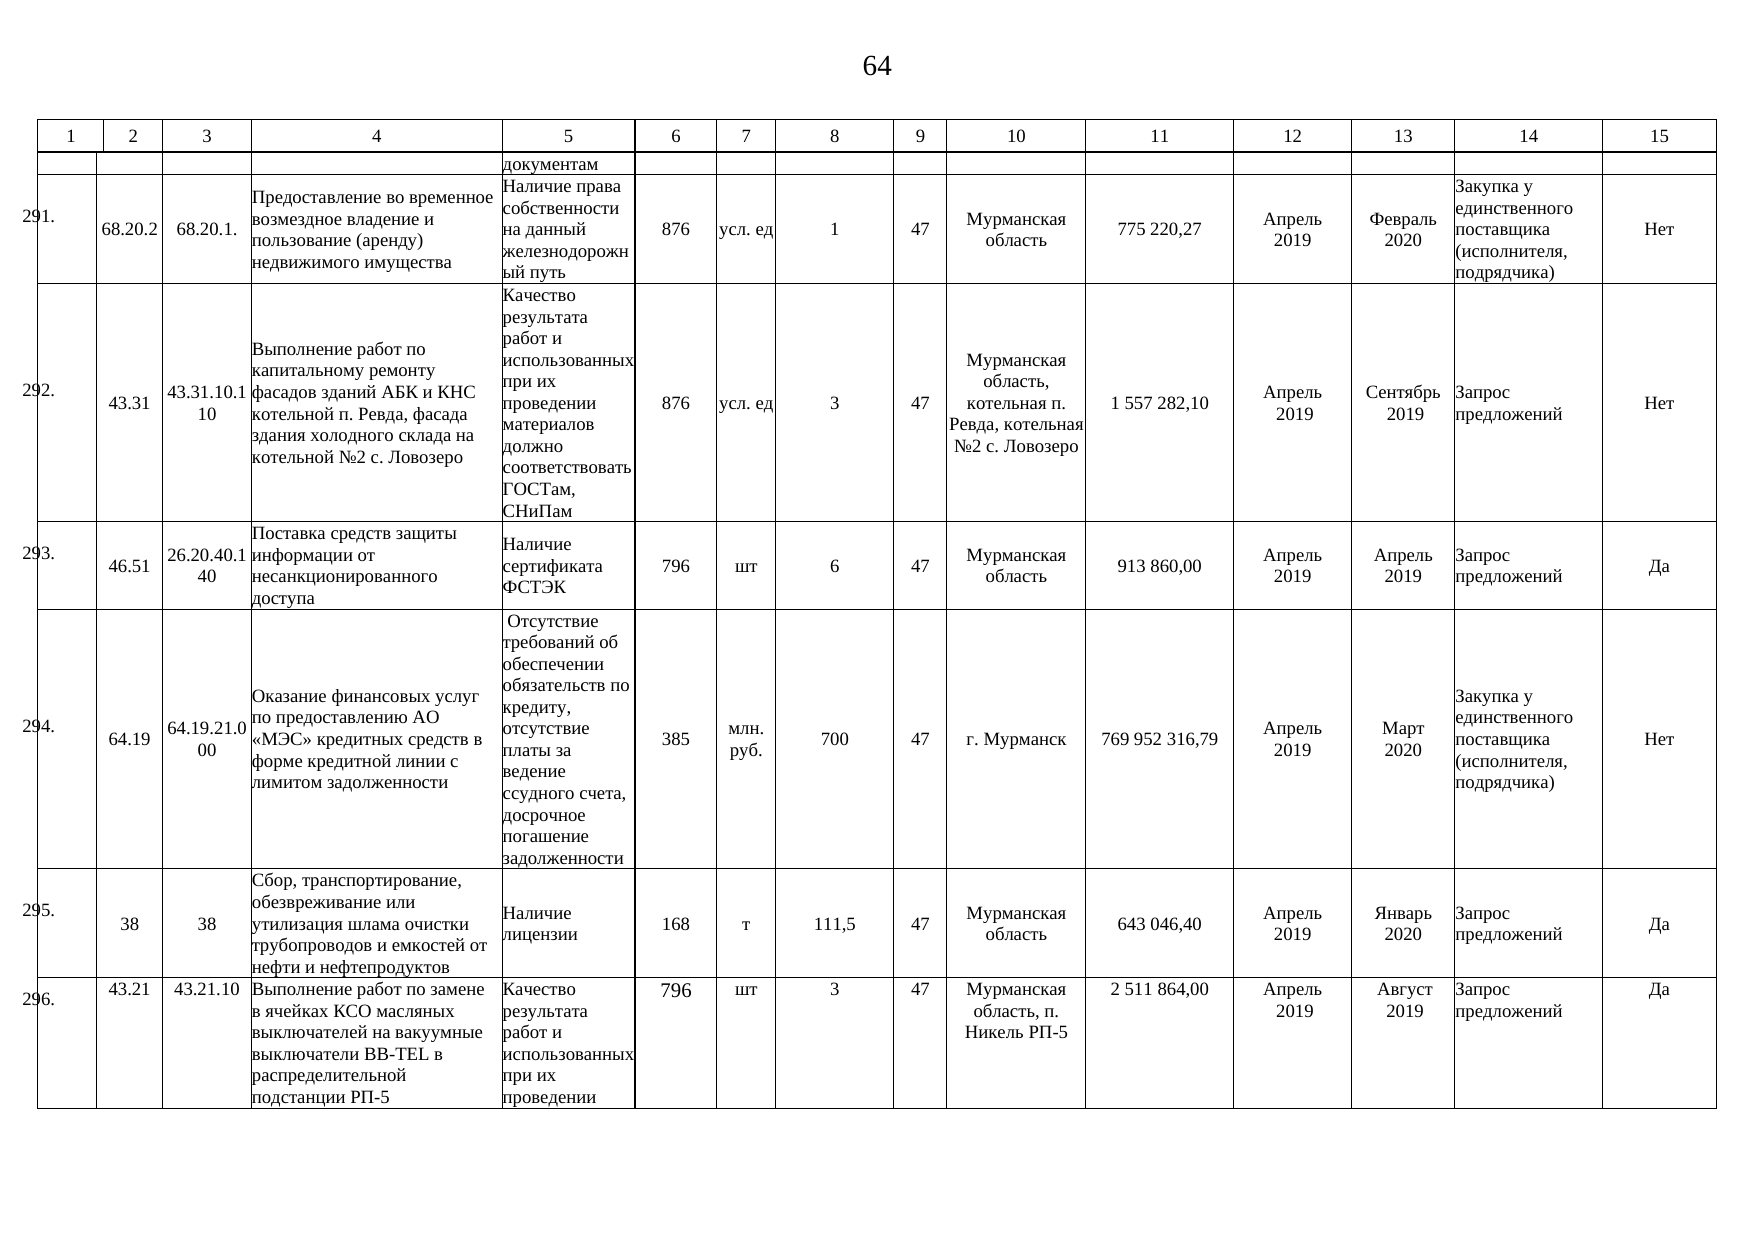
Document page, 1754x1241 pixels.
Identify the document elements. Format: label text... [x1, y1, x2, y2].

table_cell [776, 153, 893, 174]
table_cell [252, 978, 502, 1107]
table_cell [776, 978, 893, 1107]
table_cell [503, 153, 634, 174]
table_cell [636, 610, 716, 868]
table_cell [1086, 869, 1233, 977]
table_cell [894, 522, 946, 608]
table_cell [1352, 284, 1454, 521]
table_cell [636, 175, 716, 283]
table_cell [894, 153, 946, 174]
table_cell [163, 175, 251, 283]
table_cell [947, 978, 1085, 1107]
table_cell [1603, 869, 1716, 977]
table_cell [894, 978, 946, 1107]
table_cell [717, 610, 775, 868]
table_header 12 [1234, 120, 1351, 151]
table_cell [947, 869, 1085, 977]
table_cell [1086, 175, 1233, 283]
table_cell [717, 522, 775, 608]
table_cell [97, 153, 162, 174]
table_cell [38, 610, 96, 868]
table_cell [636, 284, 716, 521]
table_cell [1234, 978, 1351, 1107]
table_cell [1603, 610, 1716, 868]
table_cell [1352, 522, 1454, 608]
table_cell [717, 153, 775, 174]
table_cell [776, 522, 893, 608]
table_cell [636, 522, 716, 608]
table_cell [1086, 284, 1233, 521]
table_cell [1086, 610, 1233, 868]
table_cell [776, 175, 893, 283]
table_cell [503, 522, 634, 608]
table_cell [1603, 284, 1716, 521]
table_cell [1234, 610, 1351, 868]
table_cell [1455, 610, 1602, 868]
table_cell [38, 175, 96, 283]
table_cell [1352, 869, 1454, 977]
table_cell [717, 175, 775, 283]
table_header 4 [252, 120, 502, 151]
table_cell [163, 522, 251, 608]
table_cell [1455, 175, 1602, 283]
table_header 9 [894, 120, 946, 151]
table_header 2 [104, 120, 162, 151]
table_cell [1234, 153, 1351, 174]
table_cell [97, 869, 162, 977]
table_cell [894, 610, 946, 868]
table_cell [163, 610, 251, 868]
table_header 15 [1603, 120, 1716, 151]
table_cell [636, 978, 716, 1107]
table_header 13 [1352, 120, 1454, 151]
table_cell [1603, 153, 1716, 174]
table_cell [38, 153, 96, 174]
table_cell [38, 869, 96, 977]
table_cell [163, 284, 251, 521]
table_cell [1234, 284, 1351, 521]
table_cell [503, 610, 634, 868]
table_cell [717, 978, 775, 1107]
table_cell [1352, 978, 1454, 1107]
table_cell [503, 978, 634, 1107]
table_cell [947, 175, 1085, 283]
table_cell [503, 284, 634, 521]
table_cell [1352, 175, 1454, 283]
table_header 3 [163, 120, 251, 151]
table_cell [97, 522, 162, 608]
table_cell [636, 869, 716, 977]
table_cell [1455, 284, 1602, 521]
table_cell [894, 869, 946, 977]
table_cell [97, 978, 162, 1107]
table_header 5 [503, 120, 634, 151]
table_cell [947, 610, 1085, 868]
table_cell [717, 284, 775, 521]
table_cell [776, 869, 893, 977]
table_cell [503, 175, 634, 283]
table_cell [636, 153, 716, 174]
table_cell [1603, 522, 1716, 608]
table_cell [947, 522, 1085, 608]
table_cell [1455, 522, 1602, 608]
table_header 8 [776, 120, 893, 151]
table_header 7 [717, 120, 775, 151]
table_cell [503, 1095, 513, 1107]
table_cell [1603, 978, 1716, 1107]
table_header 6 [636, 120, 716, 151]
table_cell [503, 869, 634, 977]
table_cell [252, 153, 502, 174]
table_header 10 [947, 120, 1085, 151]
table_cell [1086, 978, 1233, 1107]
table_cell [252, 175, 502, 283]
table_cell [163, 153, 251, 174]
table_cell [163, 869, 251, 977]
table_header 14 [1455, 120, 1602, 151]
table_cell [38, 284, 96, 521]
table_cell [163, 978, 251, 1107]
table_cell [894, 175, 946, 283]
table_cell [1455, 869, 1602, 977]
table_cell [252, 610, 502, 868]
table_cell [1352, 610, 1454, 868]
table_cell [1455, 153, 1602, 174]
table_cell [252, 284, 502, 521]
table_header 1 [38, 120, 103, 151]
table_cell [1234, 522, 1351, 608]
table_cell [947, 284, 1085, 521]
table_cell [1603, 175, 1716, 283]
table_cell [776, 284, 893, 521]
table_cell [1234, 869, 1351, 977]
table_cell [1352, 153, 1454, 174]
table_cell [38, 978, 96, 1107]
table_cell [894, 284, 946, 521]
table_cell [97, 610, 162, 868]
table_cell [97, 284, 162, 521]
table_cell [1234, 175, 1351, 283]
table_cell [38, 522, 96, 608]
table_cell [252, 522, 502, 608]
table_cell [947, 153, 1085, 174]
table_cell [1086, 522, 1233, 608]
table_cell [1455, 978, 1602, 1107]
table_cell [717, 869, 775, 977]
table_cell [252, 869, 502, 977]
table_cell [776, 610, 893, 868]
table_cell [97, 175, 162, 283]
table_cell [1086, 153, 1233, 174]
table_header 11 [1086, 120, 1233, 151]
